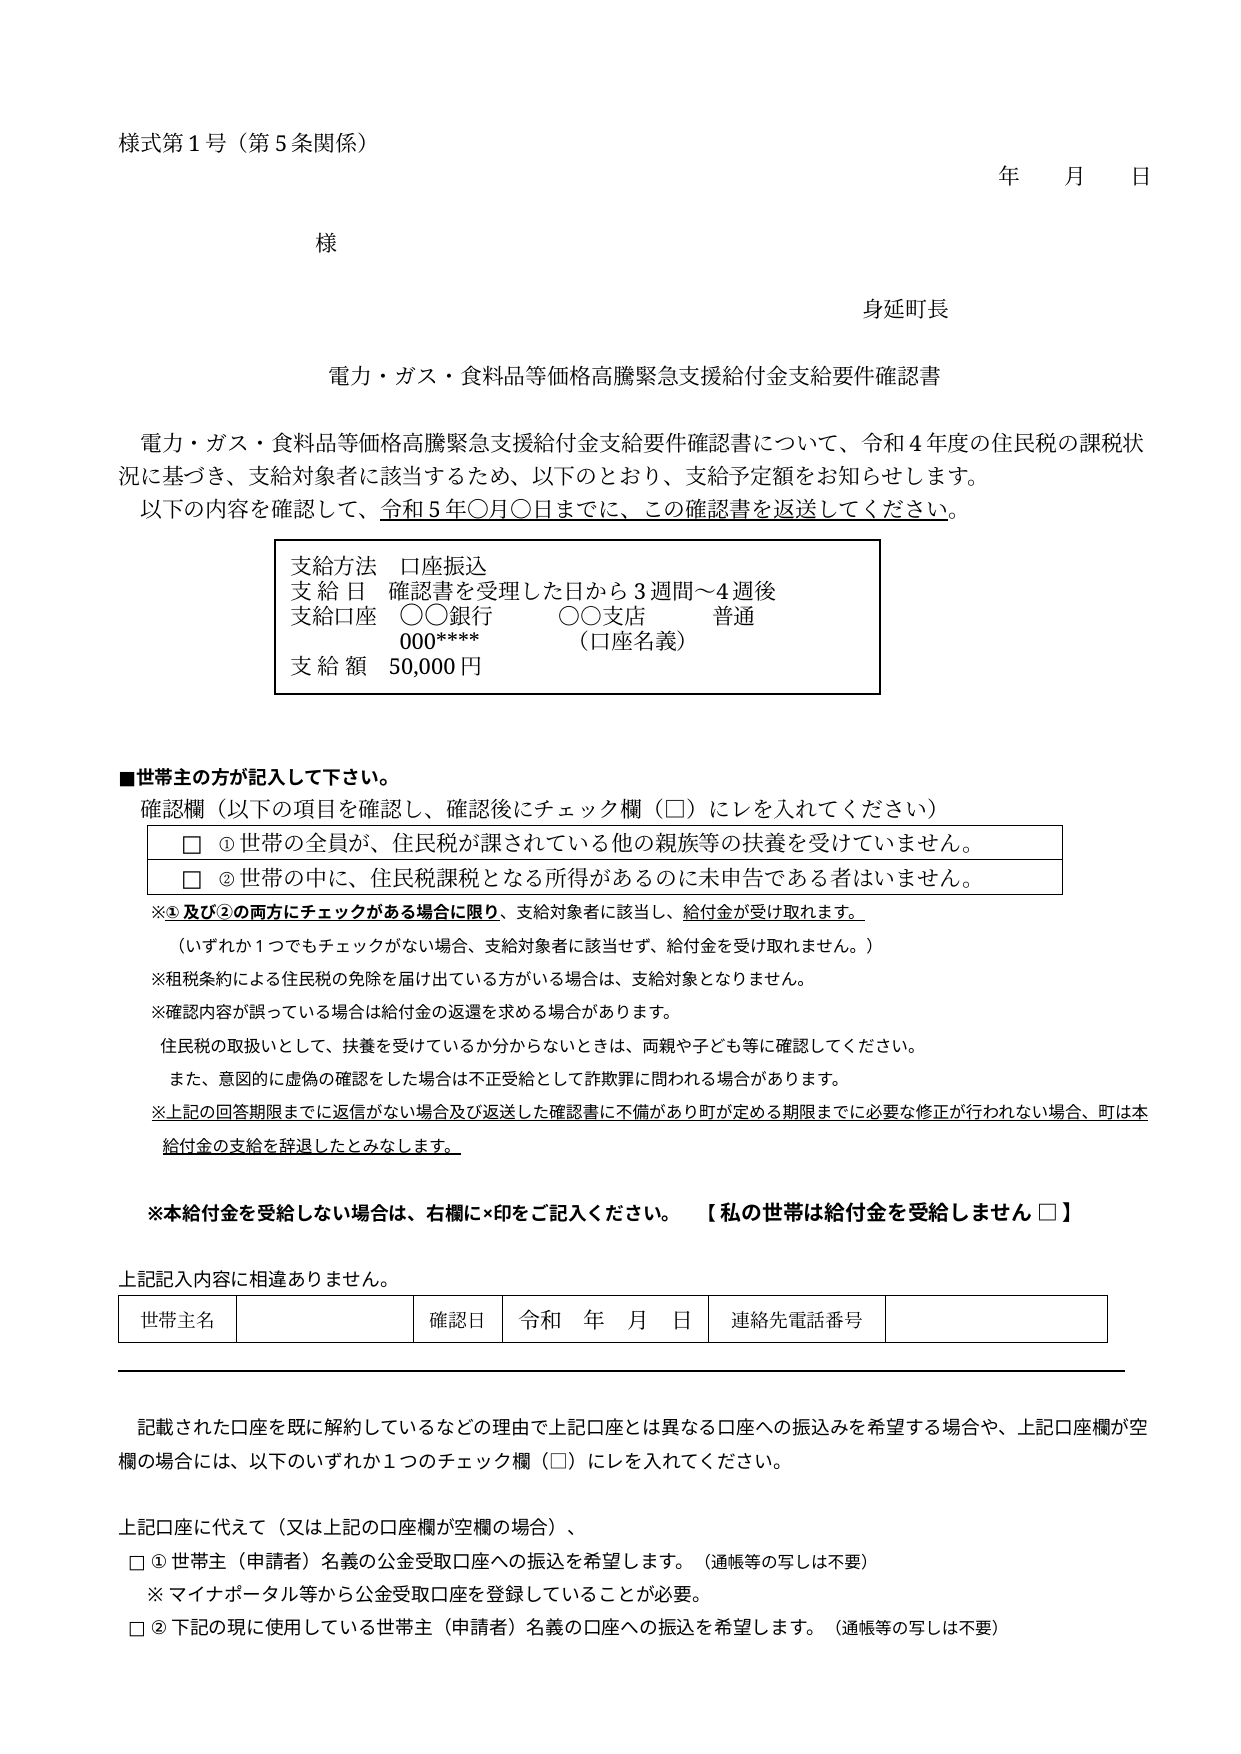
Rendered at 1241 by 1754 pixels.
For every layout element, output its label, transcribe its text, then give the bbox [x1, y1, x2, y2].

text 住民税の取扱いとして、扶養を受けているか分からないときは、両親や子ども等に確認してください。 [118, 1028, 1152, 1061]
text ※本給付金を受給しない場合は、右欄に×印をご記入ください。 【 私の世帯は給付金を受給しません □ 】 [118, 1195, 1152, 1228]
text □ ①世帯主（申請者）名義の公金受取口座への振込を希望します。（通帳等の写しは不要） [118, 1543, 1152, 1577]
text 身延町長 [118, 292, 1152, 325]
table_header [237, 1296, 413, 1342]
table_header ①世帯の全員が、住民税が課されている他の親族等の扶養を受けていません。 [148, 826, 1062, 859]
table_header 連絡先電話番号 [709, 1296, 885, 1342]
table_header 令和 年 月 日 [503, 1296, 708, 1342]
text 上記記入内容に相違ありません。 [118, 1261, 1152, 1295]
text 上記口座に代えて（又は上記の口座欄が空欄の場合）、 [118, 1510, 1152, 1543]
text （いずれか1つでもチェックがない場合、支給対象者に該当せず、給付金を受け取れません。） [118, 928, 1152, 961]
table_cell ②世帯の中に、住民税課税となる所得があるのに未申告である者はいません。 [148, 860, 1062, 894]
text □ ②下記の現に使用している世帯主（申請者）名義の口座への振込を希望します。（通帳等の写しは不要） [118, 1610, 1152, 1643]
text 電力・ガス・食料品等価格高騰緊急支援給付金支給要件確認書について、令和4年度の住民税の課税状況に基づき、支給対象者に該当するため、以下のとおり、支給予定額をお知らせします。 [118, 425, 1152, 492]
text ※確認内容が誤っている場合は給付金の返還を求める場合があります。 [118, 995, 1152, 1028]
text また、意図的に虚偽の確認をした場合は不正受給として詐欺罪に問われる場合があります。 [118, 1061, 1152, 1095]
table_header 確認日 [414, 1296, 502, 1342]
text 年 月 日 [118, 158, 1152, 192]
text 様式第1号（第5条関係） [118, 125, 1152, 158]
text 確認欄（以下の項目を確認し、確認後にチェック欄（□）にレを入れてください） [118, 792, 1152, 825]
table_header [886, 1296, 1107, 1342]
table_header 世帯主名 [119, 1296, 236, 1342]
text ※①及び②の両方にチェックがある場合に限り、支給対象者に該当し、給付金が受け取れます。 [118, 895, 1152, 928]
text ※租税条約による住民税の免除を届け出ている方がいる場合は、支給対象となりません。 [118, 961, 1152, 995]
text 電力・ガス・食料品等価格高騰緊急支援給付金支給要件確認書 [118, 358, 1152, 392]
text 様 [118, 225, 1152, 258]
text 記載された口座を既に解約しているなどの理由で上記口座とは異なる口座への振込みを希望する場合や、上記口座欄が空欄の場合には、以下のいずれか１つのチェック欄（□）にレを入れてください。 [118, 1410, 1152, 1477]
text ※上記の回答期限までに返信がない場合及び返送した確認書に不備があり町が定める期限までに必要な修正が行われない場合、町は本給付金の支給を辞退したとみなします。 [152, 1095, 1152, 1161]
text 以下の内容を確認して、令和5年〇月〇日までに、この確認書を返送してください。 [118, 492, 1152, 525]
text ■世帯主の方が記入して下さい。 [118, 758, 1152, 792]
text ※ マイナポータル等から公金受取口座を登録していることが必要。 [118, 1577, 1152, 1610]
